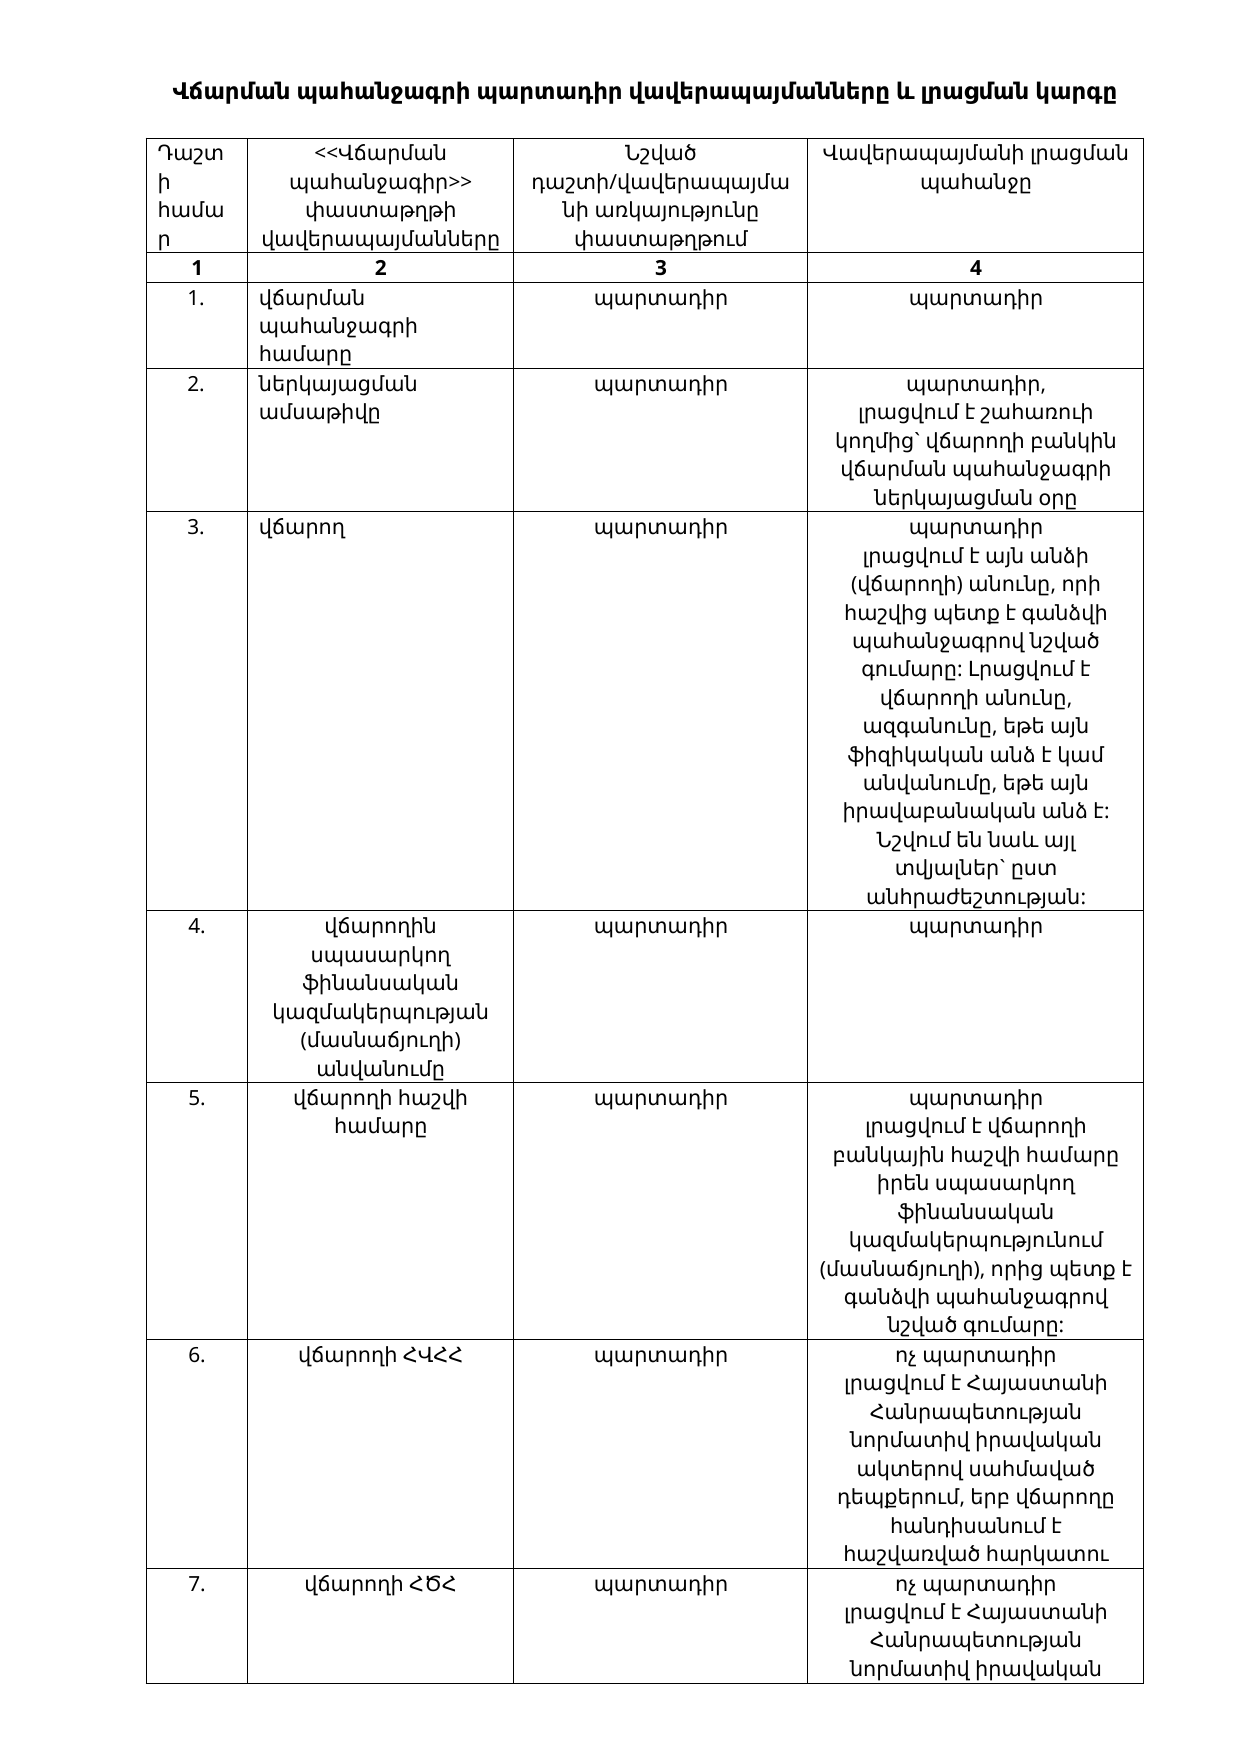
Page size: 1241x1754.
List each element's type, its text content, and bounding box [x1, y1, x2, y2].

table_cell պարտադիր [808, 911, 1143, 1082]
table_header Դաշտի համար [147, 139, 247, 252]
table_header Նշված դաշտի/վավերապայմանի առկայությունը փաստաթղթում [514, 139, 807, 252]
text Վճարման պահանջագրի պարտադիր վավերապայմանները և լրացման կարգը [118, 75, 1172, 106]
table_cell [147, 283, 247, 368]
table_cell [808, 1569, 1143, 1682]
table_cell 4 [808, 253, 1143, 282]
table_cell պարտադիր [514, 1340, 807, 1568]
table_cell պարտադիր [514, 1569, 807, 1682]
table_cell ոչ պարտադիր լրացվում է Հայաստանի Հանրապետության նորմատիվ իրավական ակտերով սահմաված դեպքերում, երբ վճարողը հանդիսանում է հաշվառված հարկատու [808, 1340, 1143, 1568]
table_cell 5. [147, 1083, 247, 1339]
table_cell վճարման պահանջագրի համարը [248, 283, 513, 368]
table_cell պարտադիր լրացվում է վճարողի բանկային հաշվի համարը իրեն սպասարկող ֆինանսական կազմակերպությունում (մասնաճյուղի), որից պետք է գանձվի պահանջագրով նշված գումարը: [808, 1083, 1143, 1339]
table_header <<Վճարման պահանջագիր>> փաստաթղթի վավերապայմանները [248, 139, 513, 252]
table_header Վավերապայմանի լրացման պահանջը [808, 139, 1143, 252]
table_cell վճարողի ՀԾՀ [248, 1569, 513, 1682]
table_cell պարտադիր [514, 369, 807, 511]
table_cell 4. [147, 911, 247, 1082]
table_cell պարտադիր [514, 283, 807, 368]
table_cell վճարողին սպասարկող ֆինանսական կազմակերպության (մասնաճյուղի) անվանումը [248, 911, 513, 1082]
table_cell պարտադիր [514, 911, 807, 1082]
table_cell [147, 369, 247, 511]
table_cell 3 [514, 253, 807, 282]
table_cell պարտադիր [808, 283, 1143, 368]
table_cell պարտադիր [514, 512, 807, 910]
table_cell վճարողի հաշվի համարը [248, 1083, 513, 1339]
table_cell 7. [147, 1569, 247, 1682]
table_cell ներկայացման ամսաթիվը [248, 369, 513, 511]
table_cell [147, 512, 247, 910]
table_cell պարտադիր [514, 1083, 807, 1339]
table_cell 1 [147, 253, 247, 282]
table_cell 6. [147, 1340, 247, 1568]
table_cell պարտադիր լրացվում է այն անձի (վճարողի) անունը, որի հաշվից պետք է գանձվի պահանջագրով նշված գումարը: Լրացվում է վճարողի անունը, ազգանունը, եթե այն ֆիզիկական անձ է կամ անվանումը, եթե այն իրավաբանական անձ է: Նշվում են նաև այլ տվյալներ` ըստ անհրաժեշտության: [808, 512, 1143, 910]
table_cell պարտադիր, լրացվում է շահառուի կողմից` վճարողի բանկին վճարման պահանջագրի ներկայացման օրը [808, 369, 1143, 511]
table_cell վճարող [248, 512, 513, 910]
table_cell վճարողի ՀՎՀՀ [248, 1340, 513, 1568]
table_cell 2 [248, 253, 513, 282]
